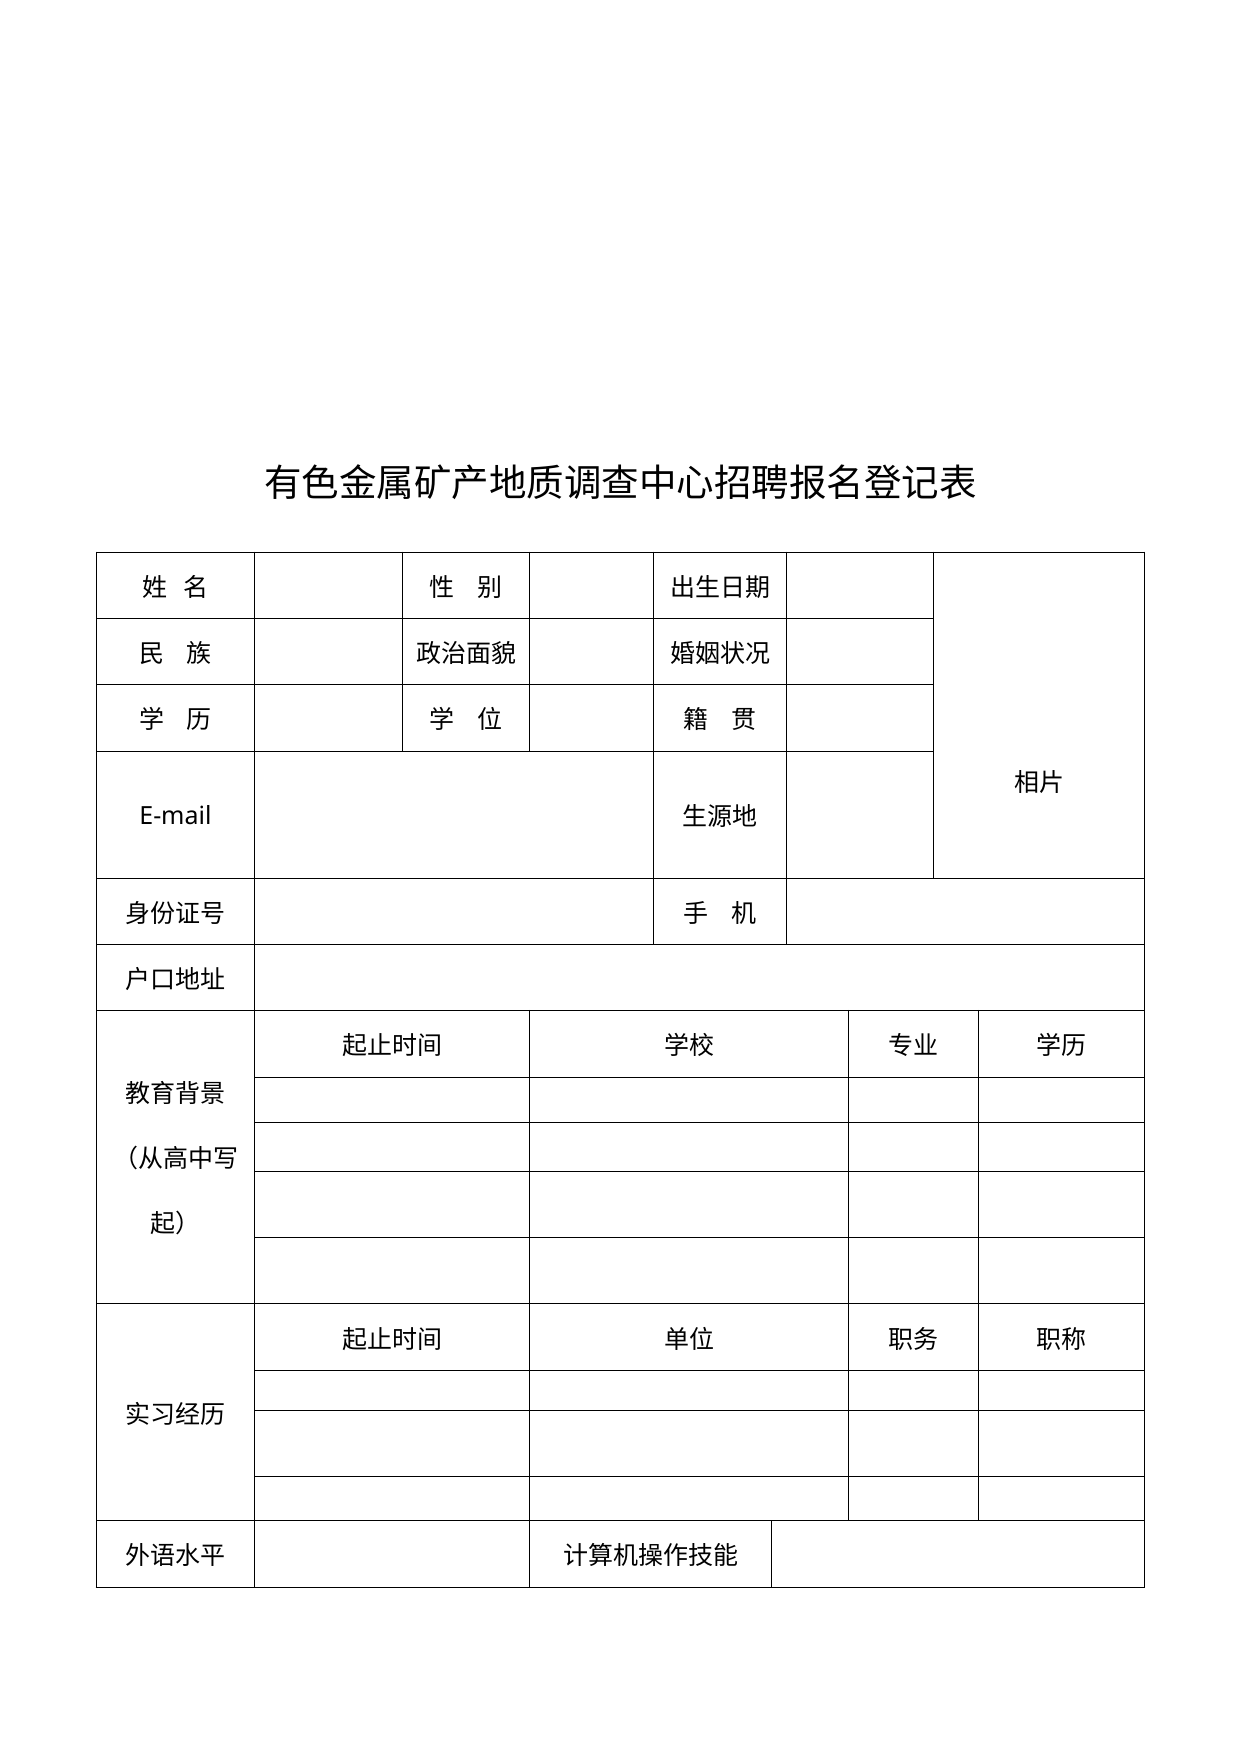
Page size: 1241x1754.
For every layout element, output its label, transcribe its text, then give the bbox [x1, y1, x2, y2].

table_cell 学校 [530, 1011, 848, 1077]
table_cell E-mail [97, 752, 254, 878]
table_cell 起止时间 [255, 1011, 529, 1077]
table_cell [530, 1172, 848, 1237]
table_cell [255, 1371, 529, 1410]
table_cell [772, 1521, 1144, 1587]
table_cell 学 历 [97, 685, 254, 751]
table_cell 手 机 [654, 879, 786, 944]
table_cell [787, 752, 933, 878]
table_cell 计算机操作技能 [530, 1521, 771, 1587]
table_cell [255, 1411, 529, 1476]
table_cell [530, 1238, 848, 1303]
table_cell 出生日期 [654, 553, 786, 618]
table_cell [849, 1411, 978, 1476]
table_cell 民 族 [97, 619, 254, 684]
table_cell 实习经历 [97, 1304, 254, 1520]
table_cell [530, 1371, 848, 1410]
table_cell [530, 1078, 848, 1122]
table_cell 生源地 [654, 752, 786, 878]
table_cell [979, 1078, 1144, 1122]
table_cell [255, 1078, 529, 1122]
table_cell [979, 1123, 1144, 1171]
table_cell [849, 1371, 978, 1410]
table_cell [255, 1172, 529, 1237]
table_cell [787, 685, 933, 751]
table_cell [255, 752, 653, 878]
table_cell 外语水平 [97, 1521, 254, 1587]
table_cell [530, 1477, 848, 1520]
table_cell 单位 [530, 1304, 848, 1370]
table_header 有色金属矿产地质调查中心招聘报名登记表 [96, 408, 1144, 552]
table_cell 相片 [934, 553, 1144, 878]
table_cell 户口地址 [97, 945, 254, 1010]
table_cell [979, 1477, 1144, 1520]
table_cell [255, 619, 402, 684]
table_cell 教育背景 （从高中写起） [97, 1011, 254, 1303]
table_cell [255, 1521, 529, 1587]
table_cell 政治面貌 [403, 619, 529, 684]
table_cell [530, 1123, 848, 1171]
table_cell [530, 685, 653, 751]
table_cell [787, 619, 933, 684]
table_cell [849, 1477, 978, 1520]
table_cell 婚姻状况 [654, 619, 786, 684]
table_cell [255, 879, 653, 944]
table_cell 性 别 [403, 553, 529, 618]
table_cell [530, 619, 653, 684]
table_cell [849, 1078, 978, 1122]
table_cell 学历 [979, 1011, 1144, 1077]
table_cell [979, 1238, 1144, 1303]
table_cell [530, 1411, 848, 1476]
table_cell [255, 1123, 529, 1171]
table_cell [255, 945, 1144, 1010]
table_cell [255, 1477, 529, 1520]
table_cell 专业 [849, 1011, 978, 1077]
table_cell 籍 贯 [654, 685, 786, 751]
table_cell [849, 1238, 978, 1303]
table_cell [979, 1411, 1144, 1476]
table_cell 身份证号 [97, 879, 254, 944]
table_cell [530, 553, 653, 618]
table_cell [787, 879, 1144, 944]
table_cell [255, 685, 402, 751]
table_cell 职称 [979, 1304, 1144, 1370]
table_cell [849, 1123, 978, 1171]
table_cell [255, 553, 402, 618]
table_cell [255, 1238, 529, 1303]
table_cell [849, 1172, 978, 1237]
table_cell [979, 1172, 1144, 1237]
table_cell 起止时间 [255, 1304, 529, 1370]
table_cell 职务 [849, 1304, 978, 1370]
table_cell [787, 553, 933, 618]
table_cell 姓 名 [97, 553, 254, 618]
table_cell 学 位 [403, 685, 529, 751]
table_cell [979, 1371, 1144, 1410]
